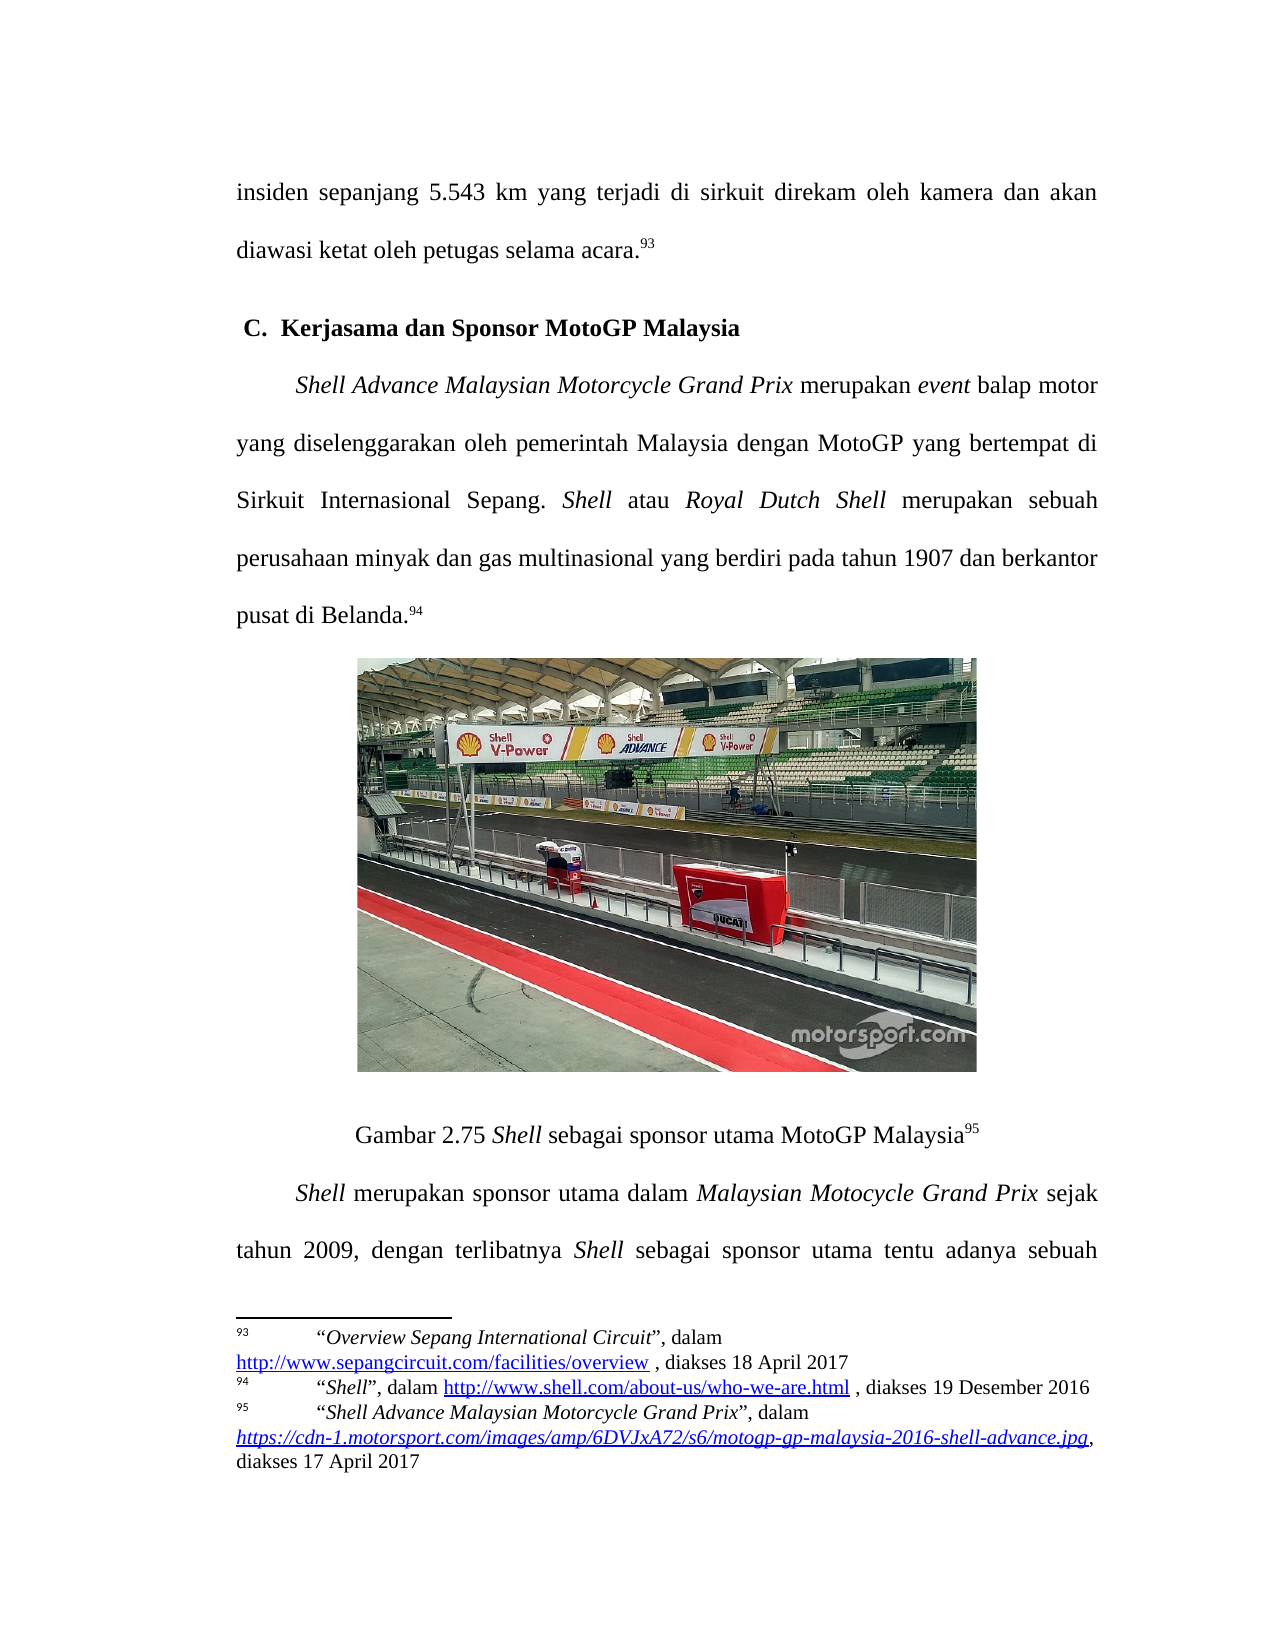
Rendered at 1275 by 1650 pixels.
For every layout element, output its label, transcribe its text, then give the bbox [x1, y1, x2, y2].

picture [357, 658, 977, 1072]
subtitle Kerjasama dan Sponsor MotoGP Malaysia [243, 313, 1098, 342]
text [236, 1178, 1098, 1264]
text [236, 177, 1098, 263]
text Gambar 2.75 Shell sebagai sponsor utama MotoGP Malaysia [236, 1120, 1098, 1149]
text Shell Advance Malaysian Motorcycle Grand Prix merupakan event balap motor yang diselenggarakan oleh pemerintah Malaysia dengan MotoGP yang bertempat di Sirkuit Internasional Sepang. Shell atau Royal Dutch Shell merupakan sebuah perusahaan minyak dan gas multinasional yang berdiri pada tahun 1907 dan berkantor pusat di Belanda. [236, 371, 1098, 629]
